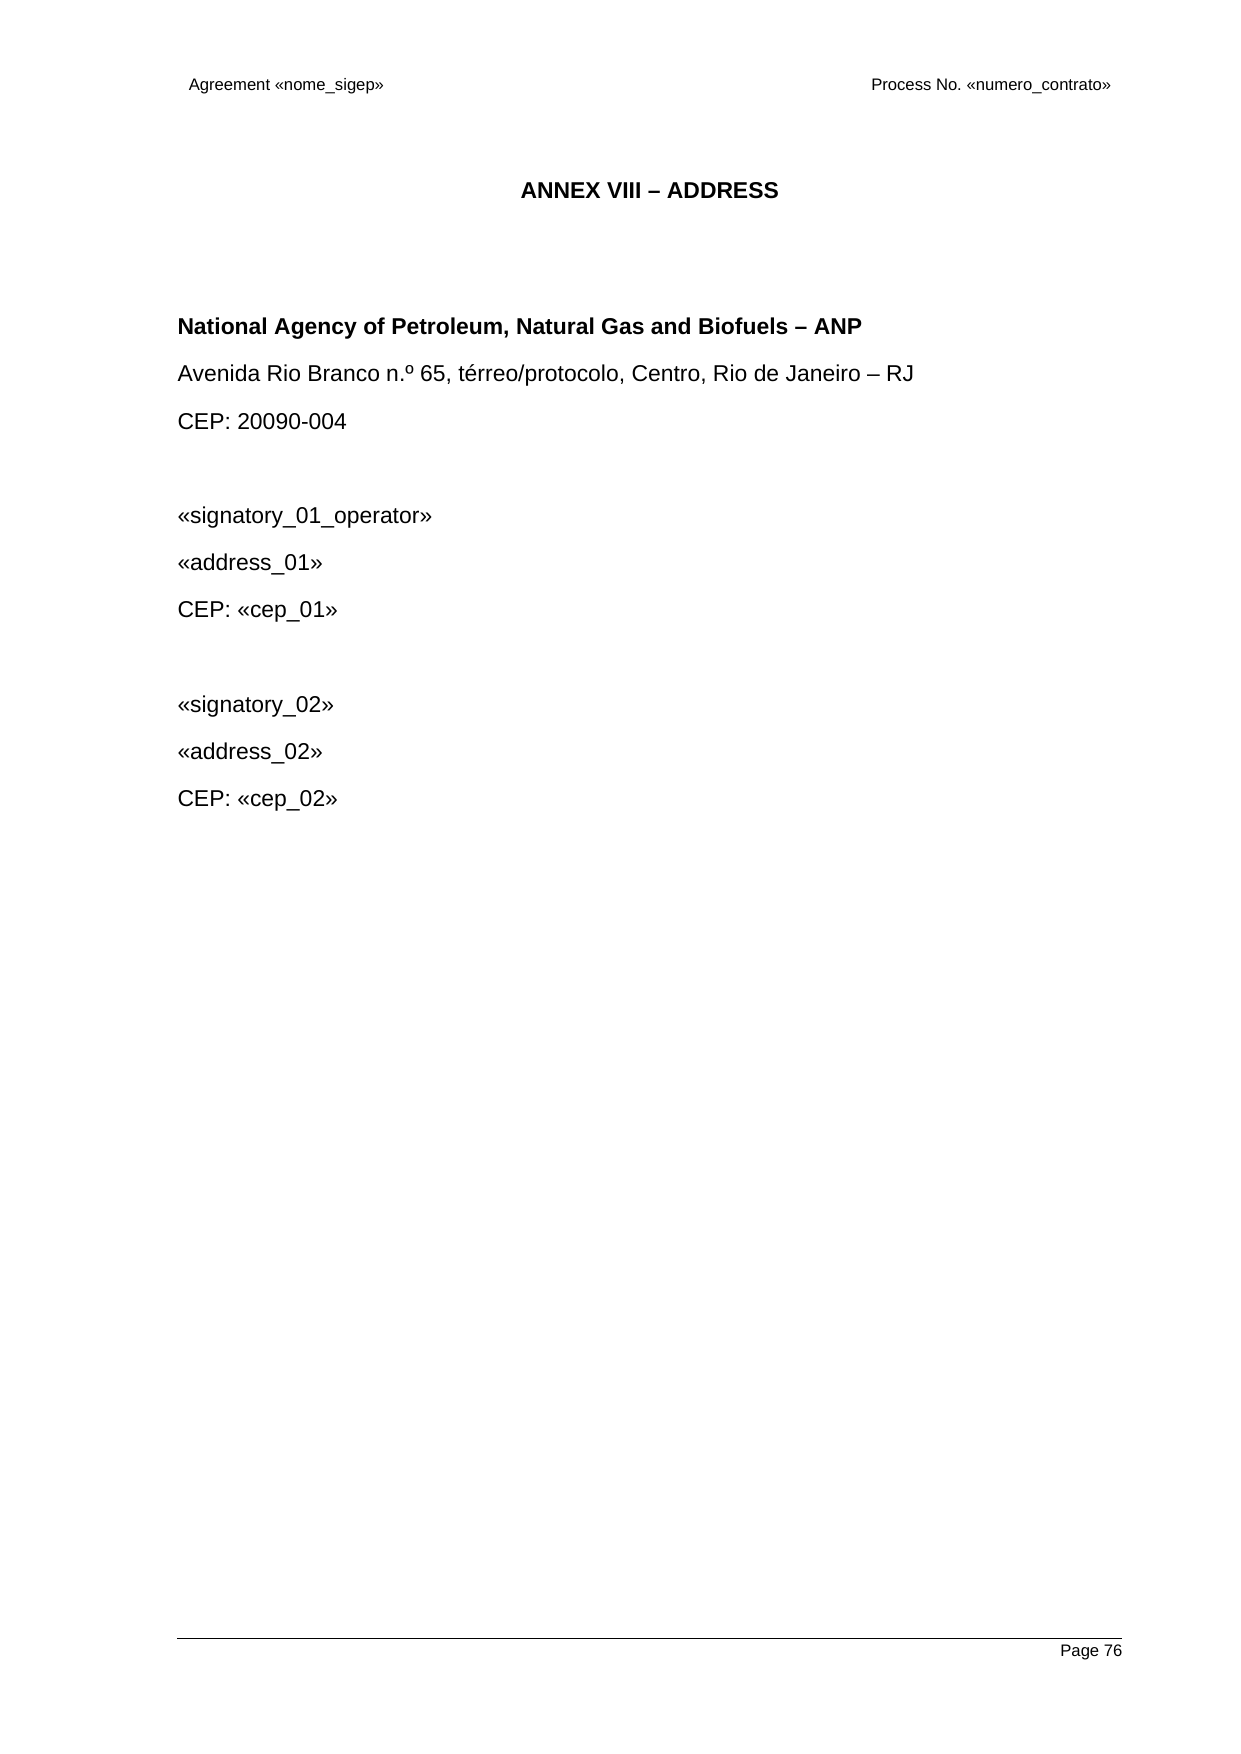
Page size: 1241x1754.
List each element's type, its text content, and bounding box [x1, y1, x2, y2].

text CEP: «cep_02» [177, 785, 1122, 811]
text «address_02» [177, 738, 1122, 764]
text CEP: 20090-004 [177, 408, 1122, 434]
text ANNEX VIII – address [177, 177, 1122, 203]
text «address_01» [177, 549, 1122, 576]
text Avenida Rio Branco n.º 65, térreo/protocolo, Centro, Rio de Janeiro – RJ [177, 360, 1122, 387]
text «signatory_01_operator» [177, 502, 1122, 528]
text CEP: «cep_01» [177, 596, 1122, 623]
text National Agency of Petroleum, Natural Gas and Biofuels – ANP [177, 313, 1122, 339]
text «signatory_02» [177, 691, 1122, 717]
